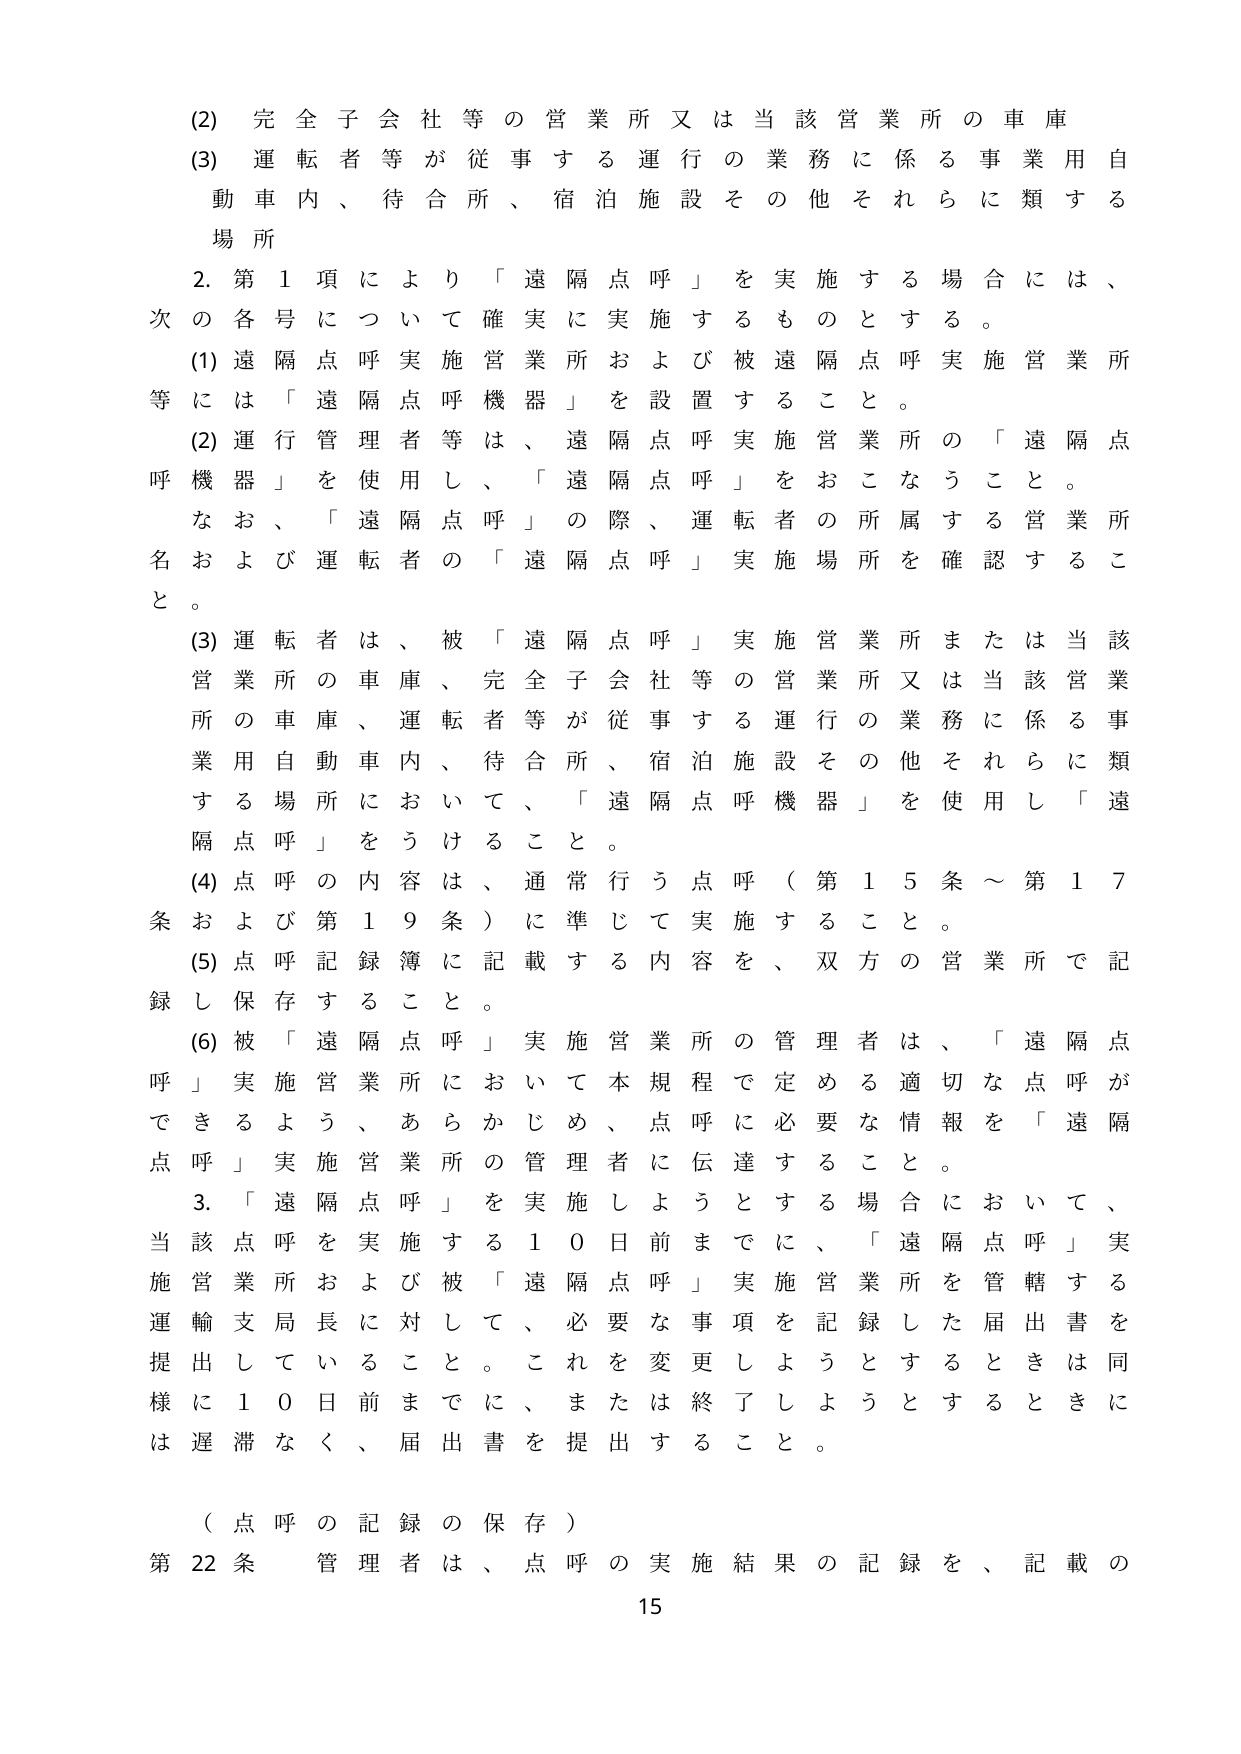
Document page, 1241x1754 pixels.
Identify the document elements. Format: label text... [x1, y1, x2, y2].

list 完全子会社等の営業所又は当該営業所の車庫 [171, 98, 1149, 138]
list 運転者等が従事する運行の業務に係る事業用自動車内、待合所、宿泊施設その他それらに類する場所 [171, 138, 1149, 258]
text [149, 1542, 1149, 1582]
text (1) 遠隔点呼実施営業所および被遠隔点呼実施営業所等には「遠隔点呼機器」を設置すること。 [149, 338, 1149, 419]
text (2) 運行管理者等は、遠隔点呼実施営業所の「遠隔点呼機器」を使用し、「遠隔点呼」をおこなうこと。 [149, 419, 1149, 499]
text (4) 点呼の内容は、通常行う点呼（第１５条～第１７条および第１９条）に準じて実施すること。 [149, 860, 1149, 940]
text (5) 点呼記録簿に記載する内容を、双方の営業所で記録し保存すること。 [149, 940, 1149, 1020]
text ⒉ 第１項により「遠隔点呼」を実施する場合には、次の各号について確実に実施するものとする。 [149, 258, 1149, 338]
text (3) 運転者は、被「遠隔点呼」実施営業所または当該営業所の車庫、完全子会社等の営業所又は当該営業所の車庫、運転者等が従事する運行の業務に係る事業用自動車内、待合所、宿泊施設その他それらに類する場所において、「遠隔点呼機器」を使用し「遠隔点呼」をうけること。 [171, 619, 1149, 860]
text なお、「遠隔点呼」の際、運転者の所属する営業所名および運転者の「遠隔点呼」実施場所を確認すること。 [149, 499, 1149, 619]
text （点呼の記録の保存） [149, 1502, 1149, 1542]
text (6) 被「遠隔点呼」実施営業所の管理者は、「遠隔点呼」実施営業所において本規程で定める適切な点呼ができるよう、あらかじめ、点呼に必要な情報を「遠隔点呼」実施営業所の管理者に伝達すること。 [149, 1020, 1149, 1181]
text ⒊ 「遠隔点呼」を実施しようとする場合において、当該点呼を実施する１０日前までに、「遠隔点呼」実施営業所および被「遠隔点呼」実施営業所を管轄する運輸支局長に対して、必要な事項を記録した届出書を提出していること。これを変更しようとするときは同様に１０日前までに、または終了しようとするときには遅滞なく、届出書を提出すること。 [149, 1181, 1149, 1461]
